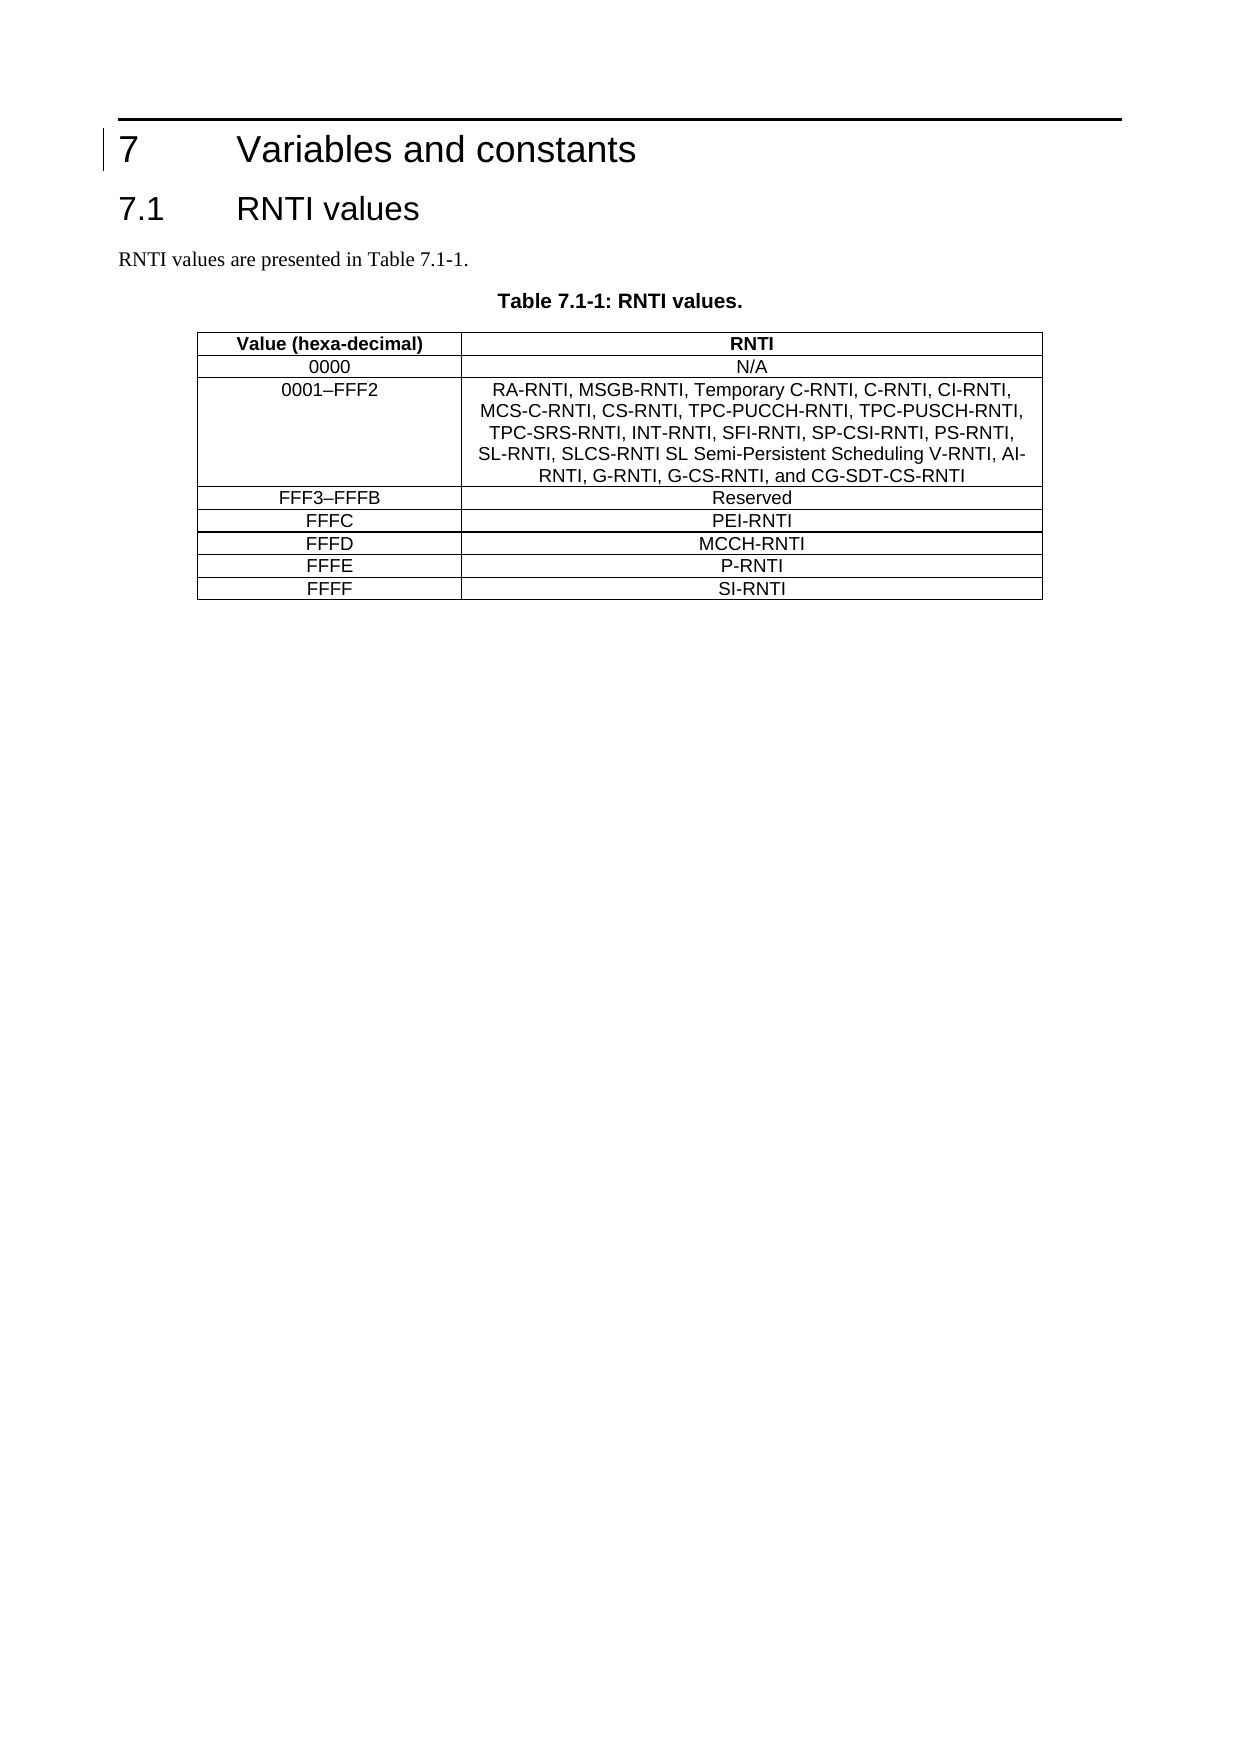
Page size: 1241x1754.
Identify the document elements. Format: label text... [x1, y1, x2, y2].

table_cell 0000 [198, 356, 461, 377]
table_cell FFFF [198, 578, 461, 599]
subtitle 7.1 RNTI values [118, 189, 1122, 228]
table_cell SI-RNTI [462, 578, 1042, 599]
table_cell P-RNTI [462, 555, 1042, 577]
table_cell 0001–FFF2 [198, 378, 461, 486]
table_header RNTI [462, 333, 1042, 355]
table_cell FFF3–FFFB [198, 487, 461, 509]
text RNTI values are presented in Table 7.1-1. [118, 247, 1122, 271]
text 7 Variables and constants [118, 121, 1122, 171]
table_header Value (hexa-decimal) [198, 333, 461, 355]
table_cell PEI-RNTI [462, 510, 1042, 531]
table_cell N/A [462, 356, 1042, 377]
table_cell Reserved [462, 487, 1042, 509]
table_cell MCCH-RNTI [462, 533, 1042, 554]
text Table 7.1-1: RNTI values. [118, 289, 1122, 313]
table_cell FFFC [198, 510, 461, 531]
table_cell FFFE [198, 555, 461, 577]
table_cell FFFD [198, 533, 461, 554]
table_cell RA-RNTI, MSGB-RNTI, Temporary C-RNTI, C-RNTI, CI-RNTI, MCS-C-RNTI, CS-RNTI, TPC-PUCCH-RNTI, TPC-PUSCH-RNTI, TPC-SRS-RNTI, INT-RNTI, SFI-RNTI, SP-CSI-RNTI, PS-RNTI, SL-RNTI, SLCS-RNTI SL Semi-Persistent Scheduling V-RNTI, AI-RNTI, G-RNTI, G-CS-RNTI, and CG-SDT-CS-RNTI [462, 378, 1042, 486]
